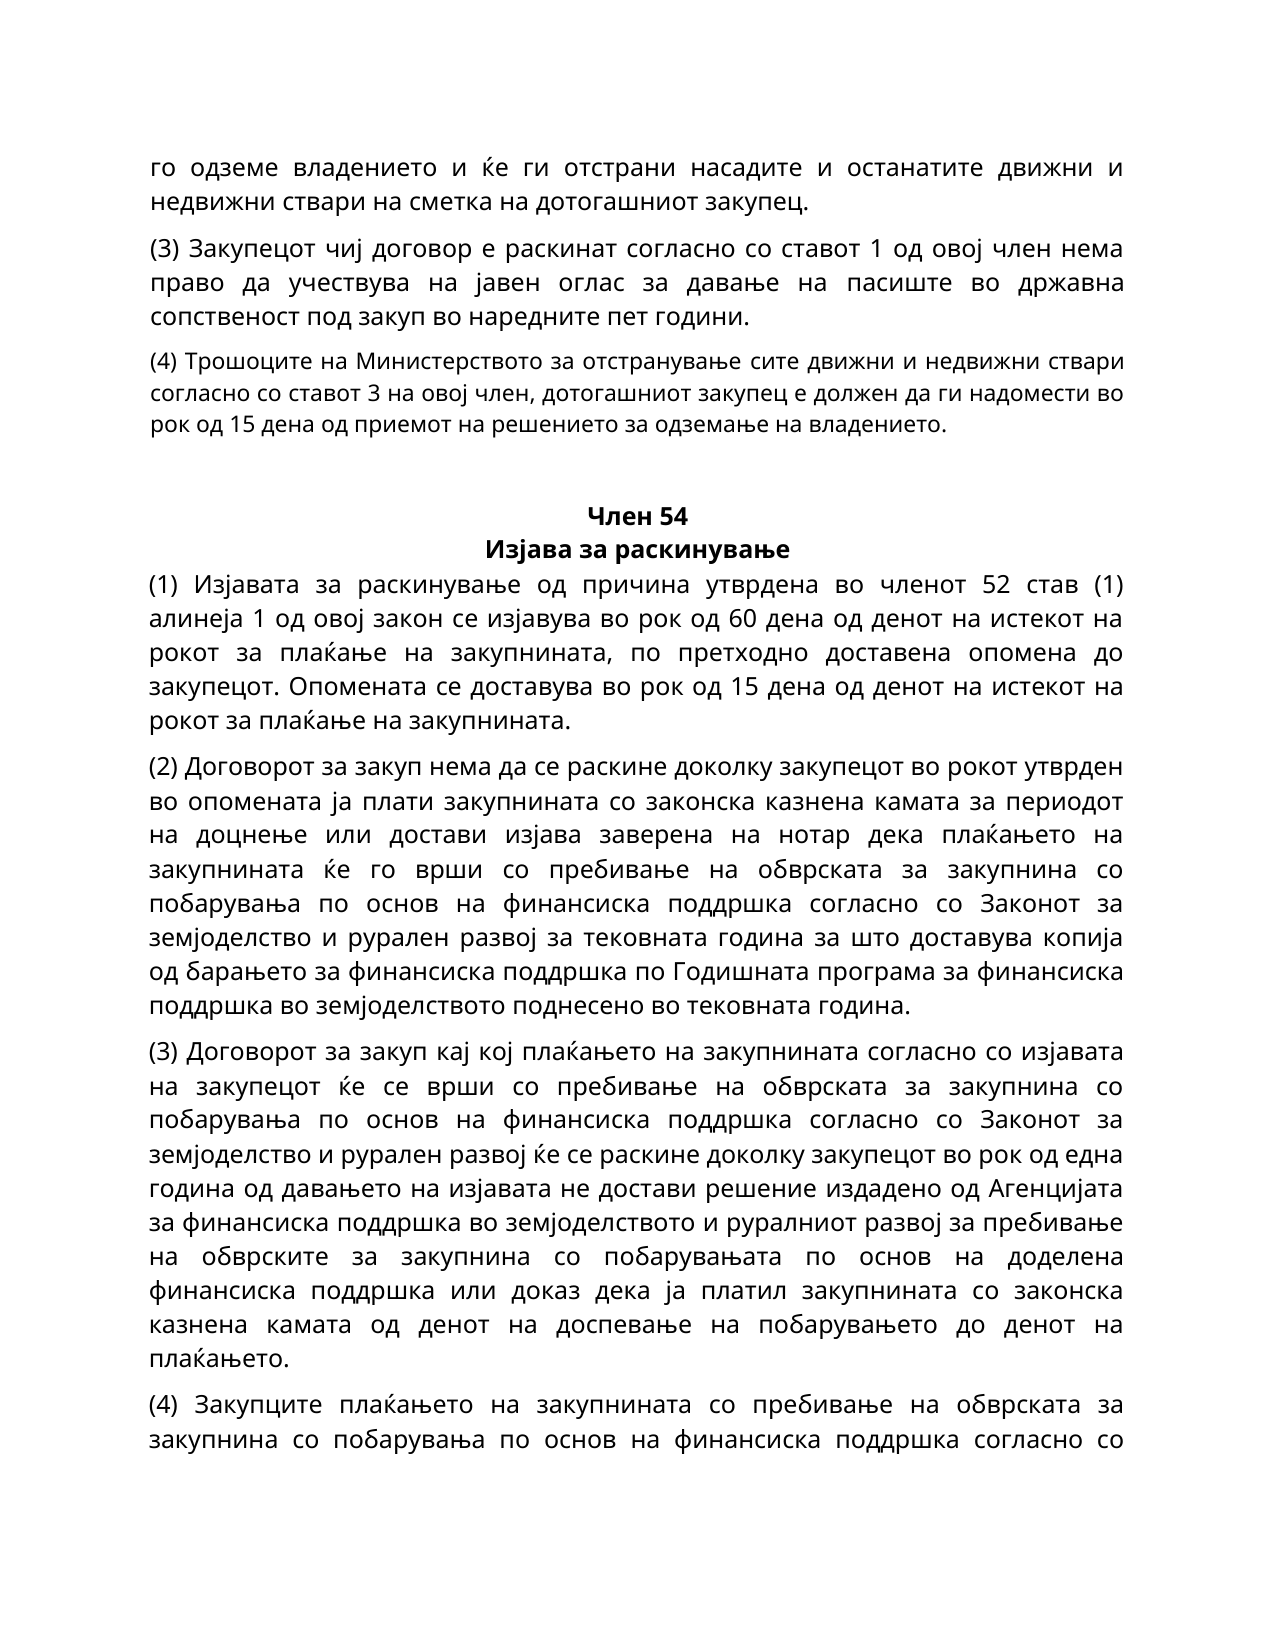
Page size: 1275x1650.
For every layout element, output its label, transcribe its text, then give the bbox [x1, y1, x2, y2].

text (4) Трошоците на Министерството за отстранување сите движни и недвижни ствари согласно со ставот 3 на овој член, дотогашниот закупец е должен да ги надомести во рок од 15 дена од приемот на решението за одземање на владението. [150, 345, 1125, 439]
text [150, 150, 1125, 218]
text (3) Договорот за закуп кај кој плаќањето на закупнината согласно со изјавата на закупецот ќе се врши со пребивање на обврската за закупнина со побарувања по основ на финансиска поддршка согласно со Законот за земјоделство и рурален развој ќе се раскине доколку закупецот во рок од една година од давањето на изјавата не достави решение издадено од Агенцијата за финансиска поддршка во земјоделството и руралниот развој за пребивање на обврските за закупнина со побарувањата по основ на доделена финансиска поддршка или доказ дека ја платил закупнината со законска казнена камата од денот на доспевање на побарувањето до денот на плаќањето. [148, 1034, 1125, 1375]
text Изјава за раскинување [481, 532, 793, 566]
text (2) Договорот за закуп нема да се раскине доколку закупецот во рокот утврден во опомената ја плати закупнината со законска казнена камата за периодот на доцнење или достави изјава заверена на нотар дека плаќањето на закупнината ќе го врши со пребивање на обврската за закупнина со побарувања по основ на финансиска поддршка согласно со Законот за земјоделство и рурален развој за тековната година за што доставува копија од барањето за финансиска поддршка по Годишната програма за финансиска поддршка во земјоделството поднесено во тековната година. [148, 749, 1125, 1022]
text (3) Закупецот чиј договор е раскинат согласно со ставот 1 од овој член нема право да учествува на јавен оглас за давање на пасиште во државна сопственост под закуп во наредните пет години. [150, 231, 1125, 333]
text Член 54 [481, 498, 793, 532]
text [148, 1387, 1125, 1455]
text (1) Изјавата за раскинување од причина утврдена во членот 52 став (1) алинеја 1 од овој закон се изјавува во рок од 60 дена од денот на истекот на рокот за плаќање на закупнината, по претходно доставена опомена до закупецот. Опомената се доставува во рок од 15 дена од денот на истекот на рокот за плаќање на закупнината. [148, 566, 1125, 737]
